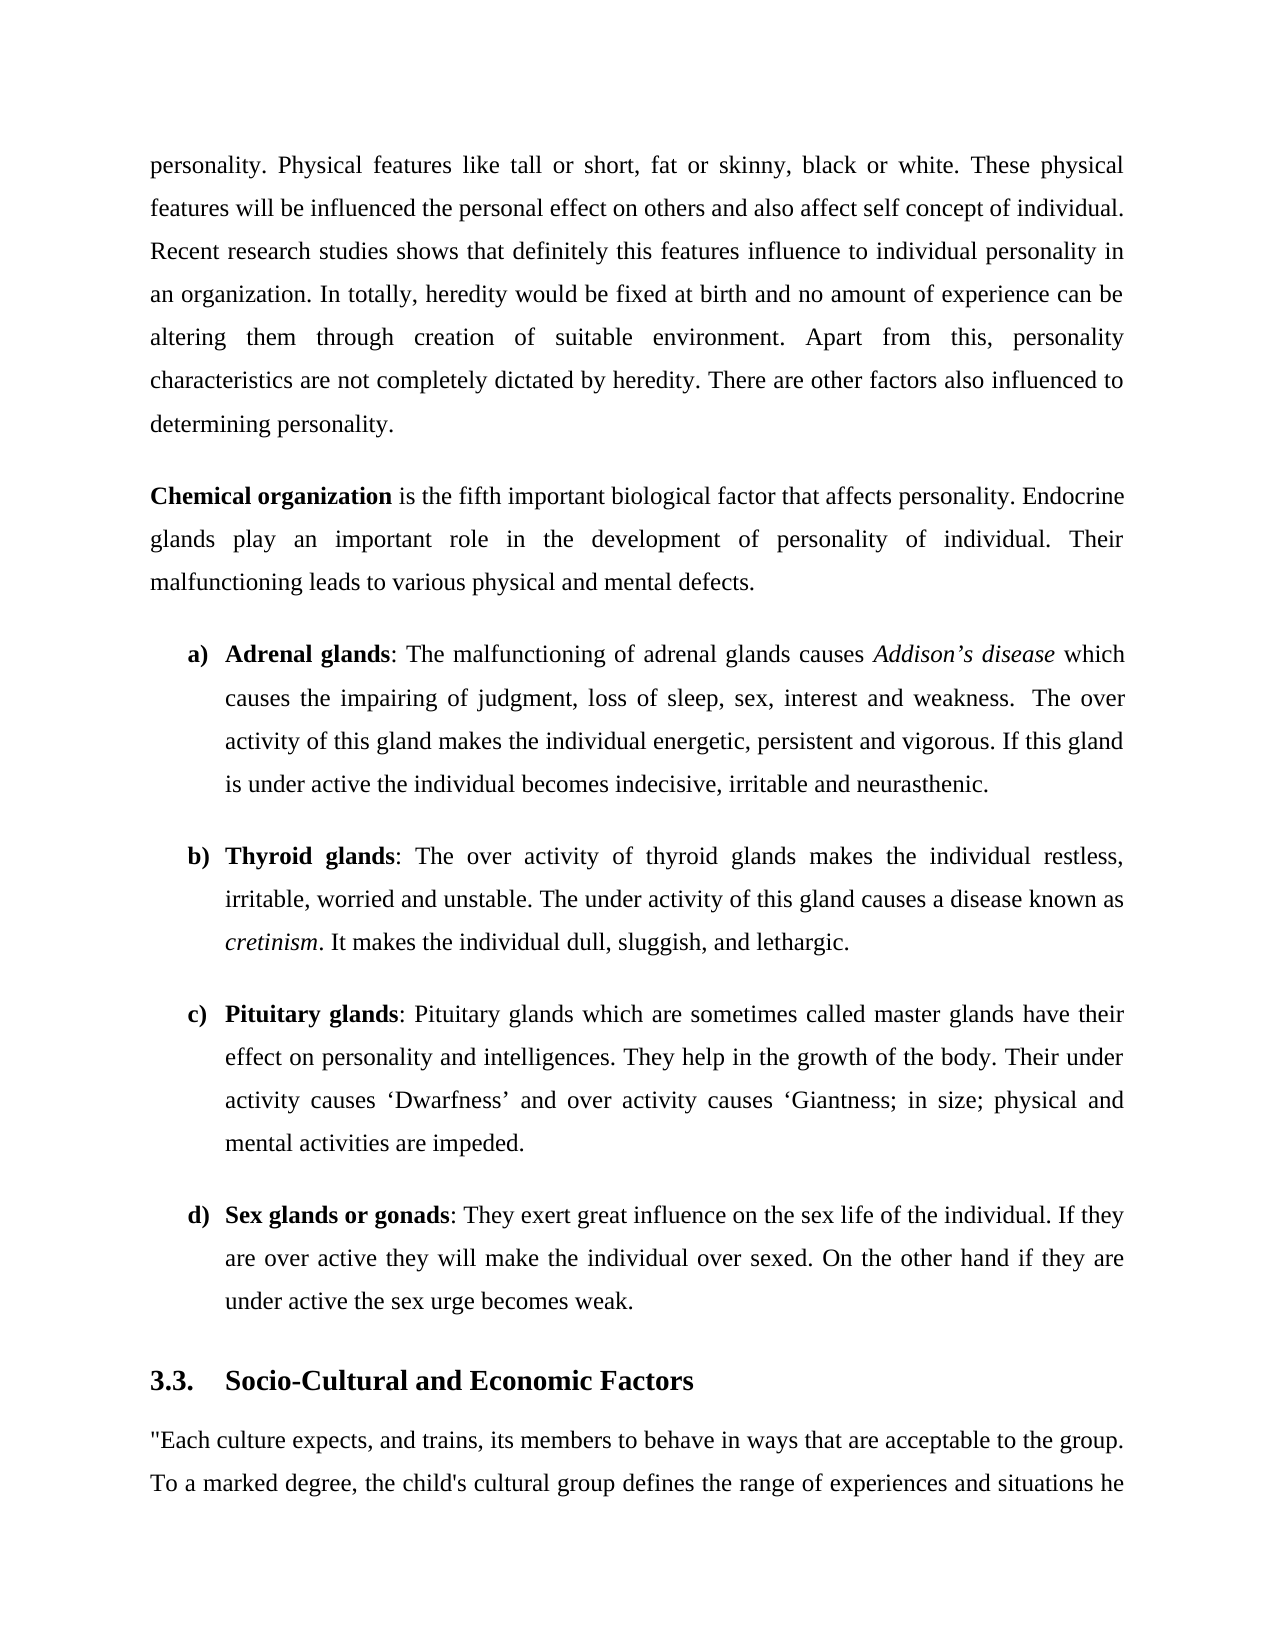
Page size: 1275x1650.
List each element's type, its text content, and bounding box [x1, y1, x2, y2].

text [150, 1425, 1125, 1497]
list Socio-Cultural and Economic Factors [150, 1363, 1125, 1396]
list Thyroid glands: The over activity of thyroid glands makes the individual restless, irritable, worried and unstable. The under activity of this gland causes a disease known as cretinism. It makes the individual dull, sluggish, and lethargic. [187, 841, 1125, 956]
list Pituitary glands: Pituitary glands which are sometimes called master glands have their effect on personality and intelligences. They help in the growth of the body. Their under activity causes ‘Dwarfness’ and over activity causes ‘Giantness; in size; physical and mental activities are impeded. [187, 999, 1125, 1157]
text Chemical organization is the fifth important biological factor that affects personality. Endocrine glands play an important role in the development of personality of individual. Their malfunctioning leads to various physical and mental defects. [150, 481, 1125, 596]
list Adrenal glands: The malfunctioning of adrenal glands causes Addison’s disease which causes the impairing of judgment, loss of sleep, sex, interest and weakness. The over activity of this gland makes the individual energetic, persistent and vigorous. If this gland is under active the individual becomes indecisive, irritable and neurasthenic. [187, 639, 1125, 798]
list Sex glands or gonads: They exert great influence on the sex life of the individual. If they are over active they will make the individual over sexed. On the other hand if they are under active the sex urge becomes weak. [187, 1200, 1125, 1315]
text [150, 150, 1125, 437]
